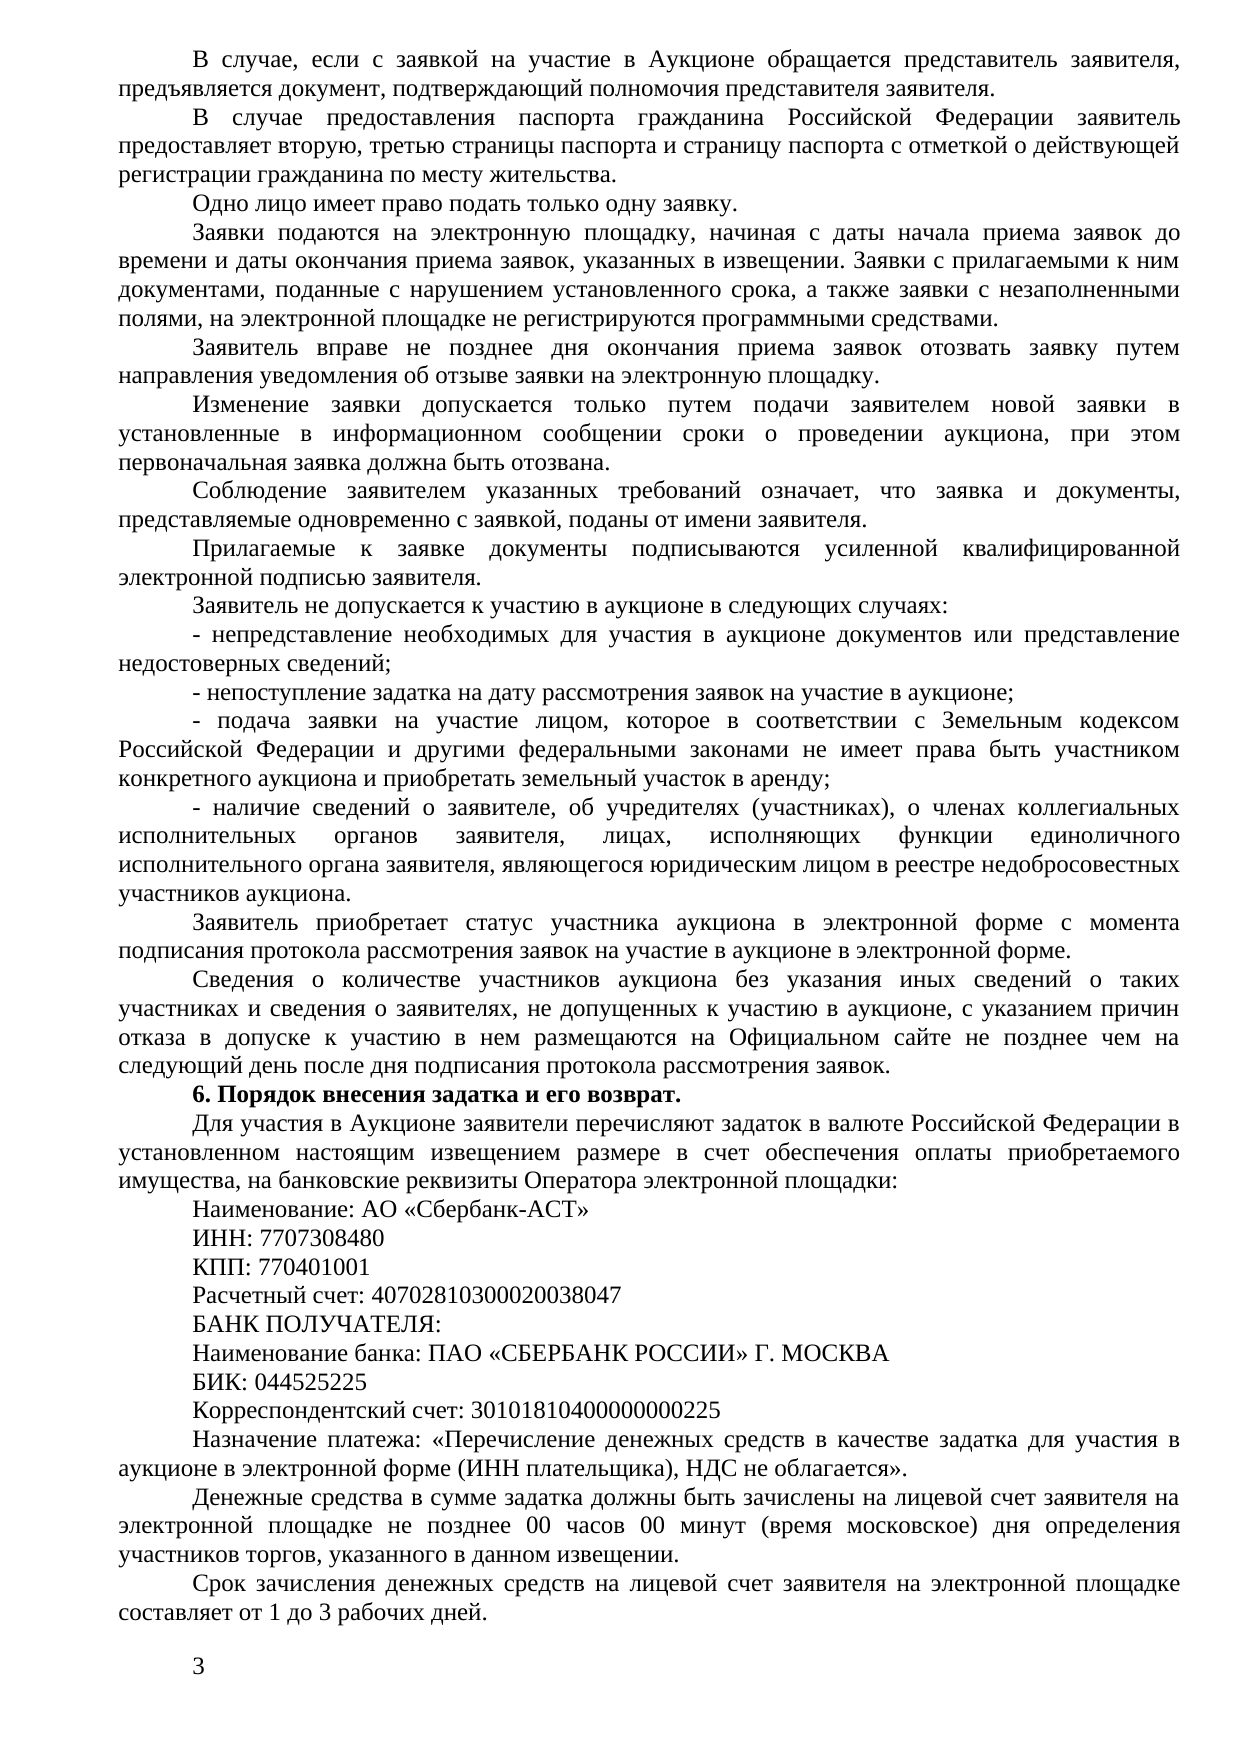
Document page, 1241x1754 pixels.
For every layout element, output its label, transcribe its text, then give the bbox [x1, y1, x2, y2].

text В случае, если с заявкой на участие в Аукционе обращается представитель заявителя, предъявляется документ, подтверждающий полномочия представителя заявителя. [118, 44, 1181, 102]
text Изменение заявки допускается только путем подачи заявителем новой заявки в установленные в информационном сообщении сроки о проведении аукциона, при этом первоначальная заявка должна быть отозвана. [118, 389, 1181, 476]
text Денежные средства в сумме задатка должны быть зачислены на лицевой счет заявителя на электронной площадке не позднее 00 часов 00 минут (время московское) дня определения участников торгов, указанного в данном извещении. [118, 1482, 1181, 1568]
text Одно лицо имеет право подать только одну заявку. [118, 188, 1181, 217]
text Для участия в Аукционе заявители перечисляют задаток в валюте Российской Федерации в установленном настоящим извещением размере в счет обеспечения оплаты приобретаемого имущества, на банковские реквизиты Оператора электронной площадки: [118, 1108, 1181, 1194]
text Наименование банка: ПАО «СБЕРБАНК РОССИИ» Г. МОСКВА [118, 1338, 1181, 1367]
text КПП: 770401001 [118, 1252, 1181, 1281]
text БИК: 044525225 [118, 1367, 1181, 1396]
text Заявитель вправе не позднее дня окончания приема заявок отозвать заявку путем направления уведомления об отзыве заявки на электронную площадку. [118, 332, 1181, 389]
text В случае предоставления паспорта гражданина Российской Федерации заявитель предоставляет вторую, третью страницы паспорта и страницу паспорта с отметкой о действующей регистрации гражданина по месту жительства. [118, 102, 1181, 188]
text Наименование: АО «Сбербанк-АСТ» [118, 1194, 1181, 1223]
text БАНК ПОЛУЧАТЕЛЯ: [118, 1309, 1181, 1338]
text Сведения о количестве участников аукциона без указания иных сведений о таких участниках и сведения о заявителях, не допущенных к участию в аукционе, с указанием причин отказа в допуске к участию в нем размещаются на Официальном сайте не позднее чем на следующий день после дня подписания протокола рассмотрения заявок. [118, 964, 1181, 1079]
text Срок зачисления денежных средств на лицевой счет заявителя на электронной площадке составляет от 1 до 3 рабочих дней. [118, 1568, 1181, 1626]
text - наличие сведений о заявителе, об учредителях (участниках), о членах коллегиальных исполнительных органов заявителя, лицах, исполняющих функции единоличного исполнительного органа заявителя, являющегося юридическим лицом в реестре недобросовестных участников аукциона. [118, 792, 1181, 907]
text 6. Порядок внесения задатка и его возврат. [118, 1079, 1181, 1108]
text - непредставление необходимых для участия в аукционе документов или представление недостоверных сведений; [118, 619, 1181, 677]
text Соблюдение заявителем указанных требований означает, что заявка и документы, представляемые одновременно с заявкой, поданы от имени заявителя. [118, 476, 1181, 533]
text Заявитель не допускается к участию в аукционе в следующих случаях: [118, 591, 1181, 619]
text Заявки подаются на электронную площадку, начиная с даты начала приема заявок до времени и даты окончания приема заявок, указанных в извещении. Заявки с прилагаемыми к ним документами, поданные с нарушением установленного срока, а также заявки с незаполненными полями, на электронной площадке не регистрируются программными средствами. [118, 217, 1181, 332]
text Заявитель приобретает статус участника аукциона в электронной форме с момента подписания протокола рассмотрения заявок на участие в аукционе в электронной форме. [118, 907, 1181, 964]
text - подача заявки на участие лицом, которое в соответствии с Земельным кодексом Российской Федерации и другими федеральными законами не имеет права быть участником конкретного аукциона и приобретать земельный участок в аренду; [118, 706, 1181, 792]
text Прилагаемые к заявке документы подписываются усиленной квалифицированной электронной подписью заявителя. [118, 533, 1181, 591]
text ИНН: 7707308480 [118, 1223, 1181, 1252]
text Расчетный счет: 40702810300020038047 [118, 1281, 1181, 1309]
text Назначение платежа: «Перечисление денежных средств в качестве задатка для участия в аукционе в электронной форме (ИНН плательщика), НДС не облагается». [118, 1424, 1181, 1482]
text Корреспондентский счет: 30101810400000000225 [118, 1396, 1181, 1424]
text - непоступление задатка на дату рассмотрения заявок на участие в аукционе; [118, 677, 1181, 706]
